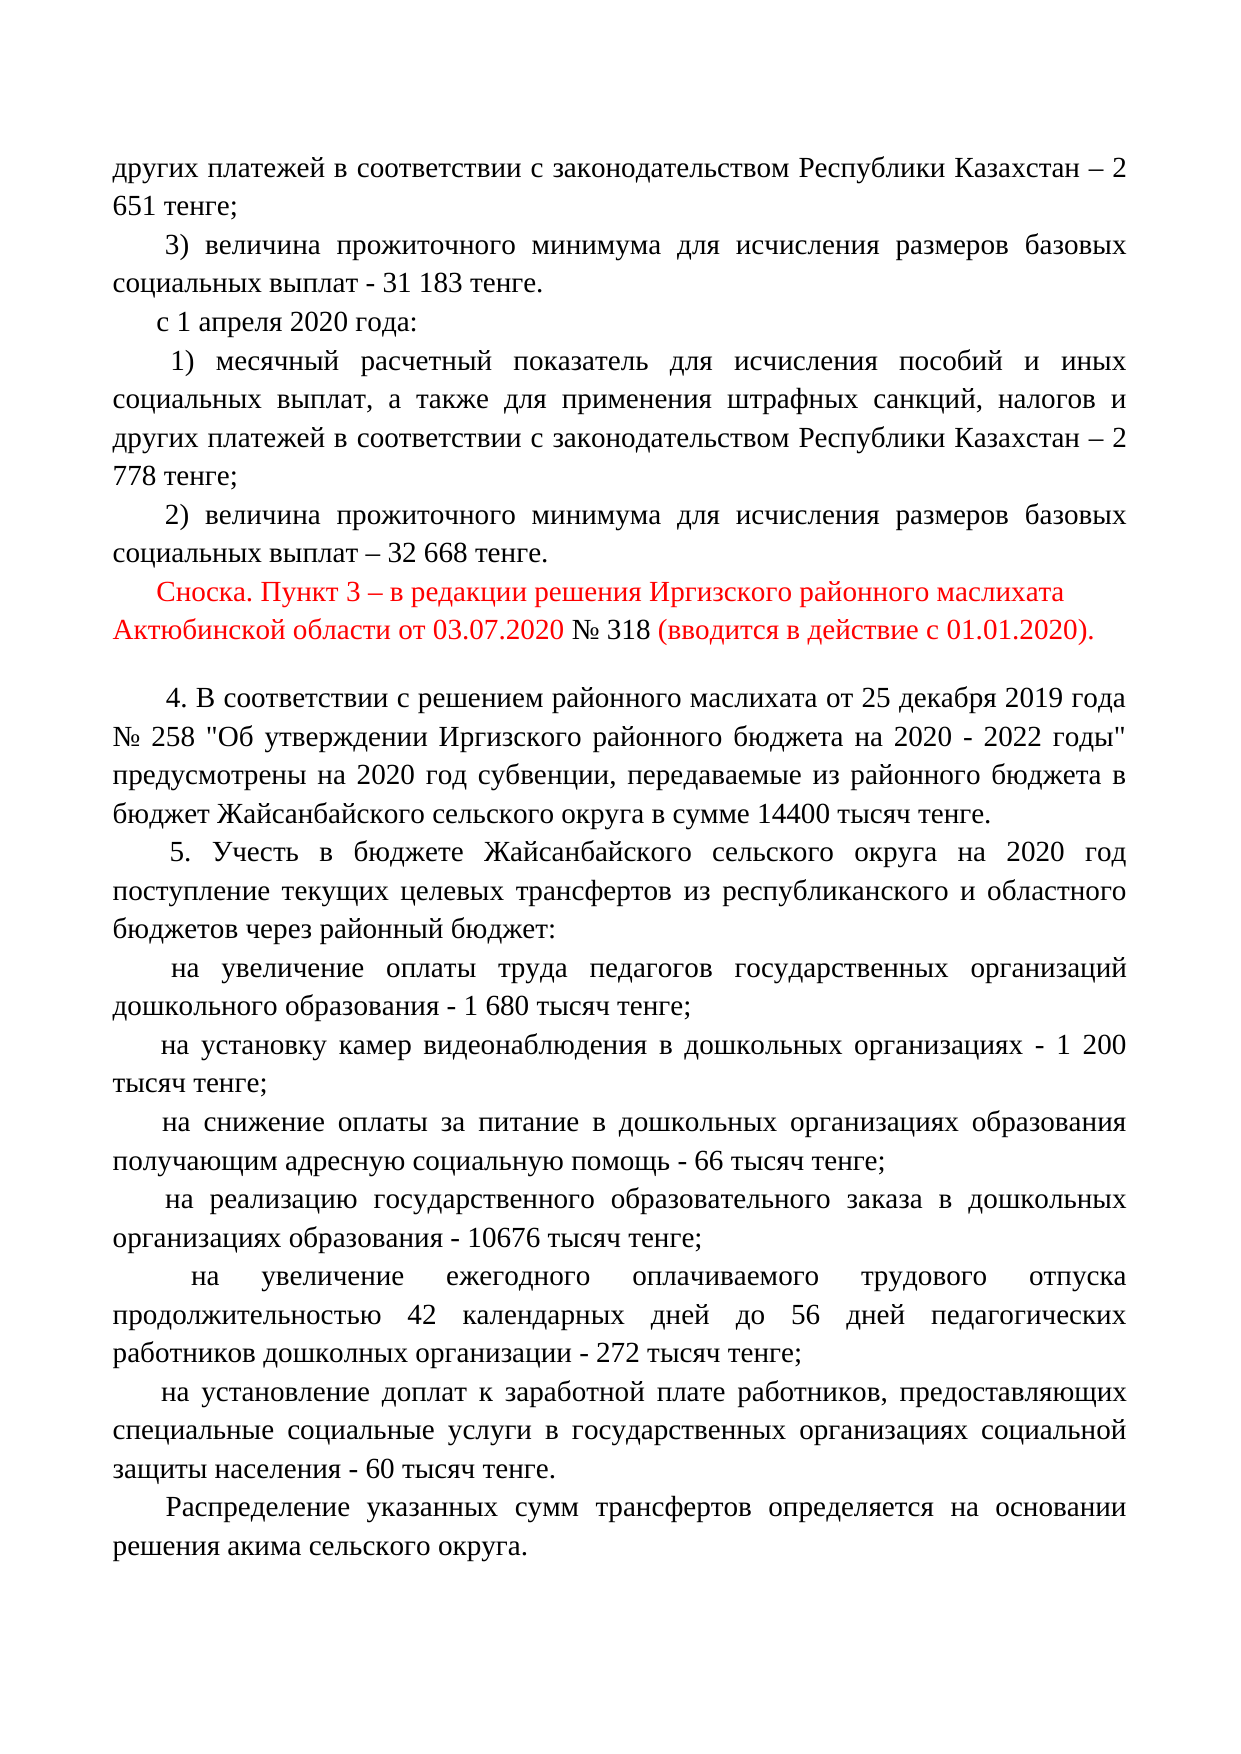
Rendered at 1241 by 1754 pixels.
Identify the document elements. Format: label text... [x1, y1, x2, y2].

text с 1 апреля 2020 года: [112, 304, 1128, 338]
text 2) величина прожиточного минимума для исчисления размеров базовых социальных выплат – 32 668 тенге. [112, 497, 1128, 569]
text на установление доплат к заработной плате работников, предоставляющих специальные социальные услуги в государственных организациях социальной защиты населения - 60 тысяч тенге. [112, 1374, 1128, 1484]
text 5. Учесть в бюджете Жайсанбайского сельского округа на 2020 год поступление текущих целевых трансфертов из республиканского и областного бюджетов через районный бюджет: [112, 834, 1128, 945]
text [112, 150, 1128, 222]
text на установку камер видеонаблюдения в дошкольных организациях - 1 200 тысяч тенге; [112, 1027, 1128, 1099]
text на снижение оплаты за питание в дошкольных организациях образования получающим адресную социальную помощь - 66 тысяч тенге; [112, 1104, 1128, 1176]
text 3) величина прожиточного минимума для исчисления размеров базовых социальных выплат - 31 183 тенге. [112, 227, 1128, 299]
text Сноска. Пункт 3 – в редакции решения Иргизского районного маслихата Актюбинской области от 03.07.2020 № 318 (вводится в действие с 01.01.2020). [112, 574, 1128, 676]
text на увеличение ежегодного оплачиваемого трудового отпуска продолжительностью 42 календарных дней до 56 дней педагогических работников дошколных организации - 272 тысяч тенге; [112, 1258, 1128, 1369]
text Распределение указанных сумм трансфертов определяется на основании решения акима сельского округа. [112, 1489, 1128, 1562]
text 1) месячный расчетный показатель для исчисления пособий и иных социальных выплат, а также для применения штрафных санкций, налогов и других платежей в соответствии с законодательством Республики Казахстан – 2 778 тенге; [112, 343, 1128, 492]
text на реализацию государственного образовательного заказа в дошкольных организациях образования - 10676 тысяч тенге; [112, 1181, 1128, 1253]
text 4. В соответствии с решением районного маслихата от 25 декабря 2019 года № 258 "Об утверждении Иргизского районного бюджета на 2020 - 2022 годы" предусмотрены на 2020 год субвенции, передаваемые из районного бюджета в бюджет Жайсанбайского сельского округа в сумме 14400 тысяч тенге. [112, 680, 1128, 829]
text на увеличение оплаты труда педагогов государственных организаций дошкольного образования - 1 680 тысяч тенге; [112, 950, 1128, 1022]
